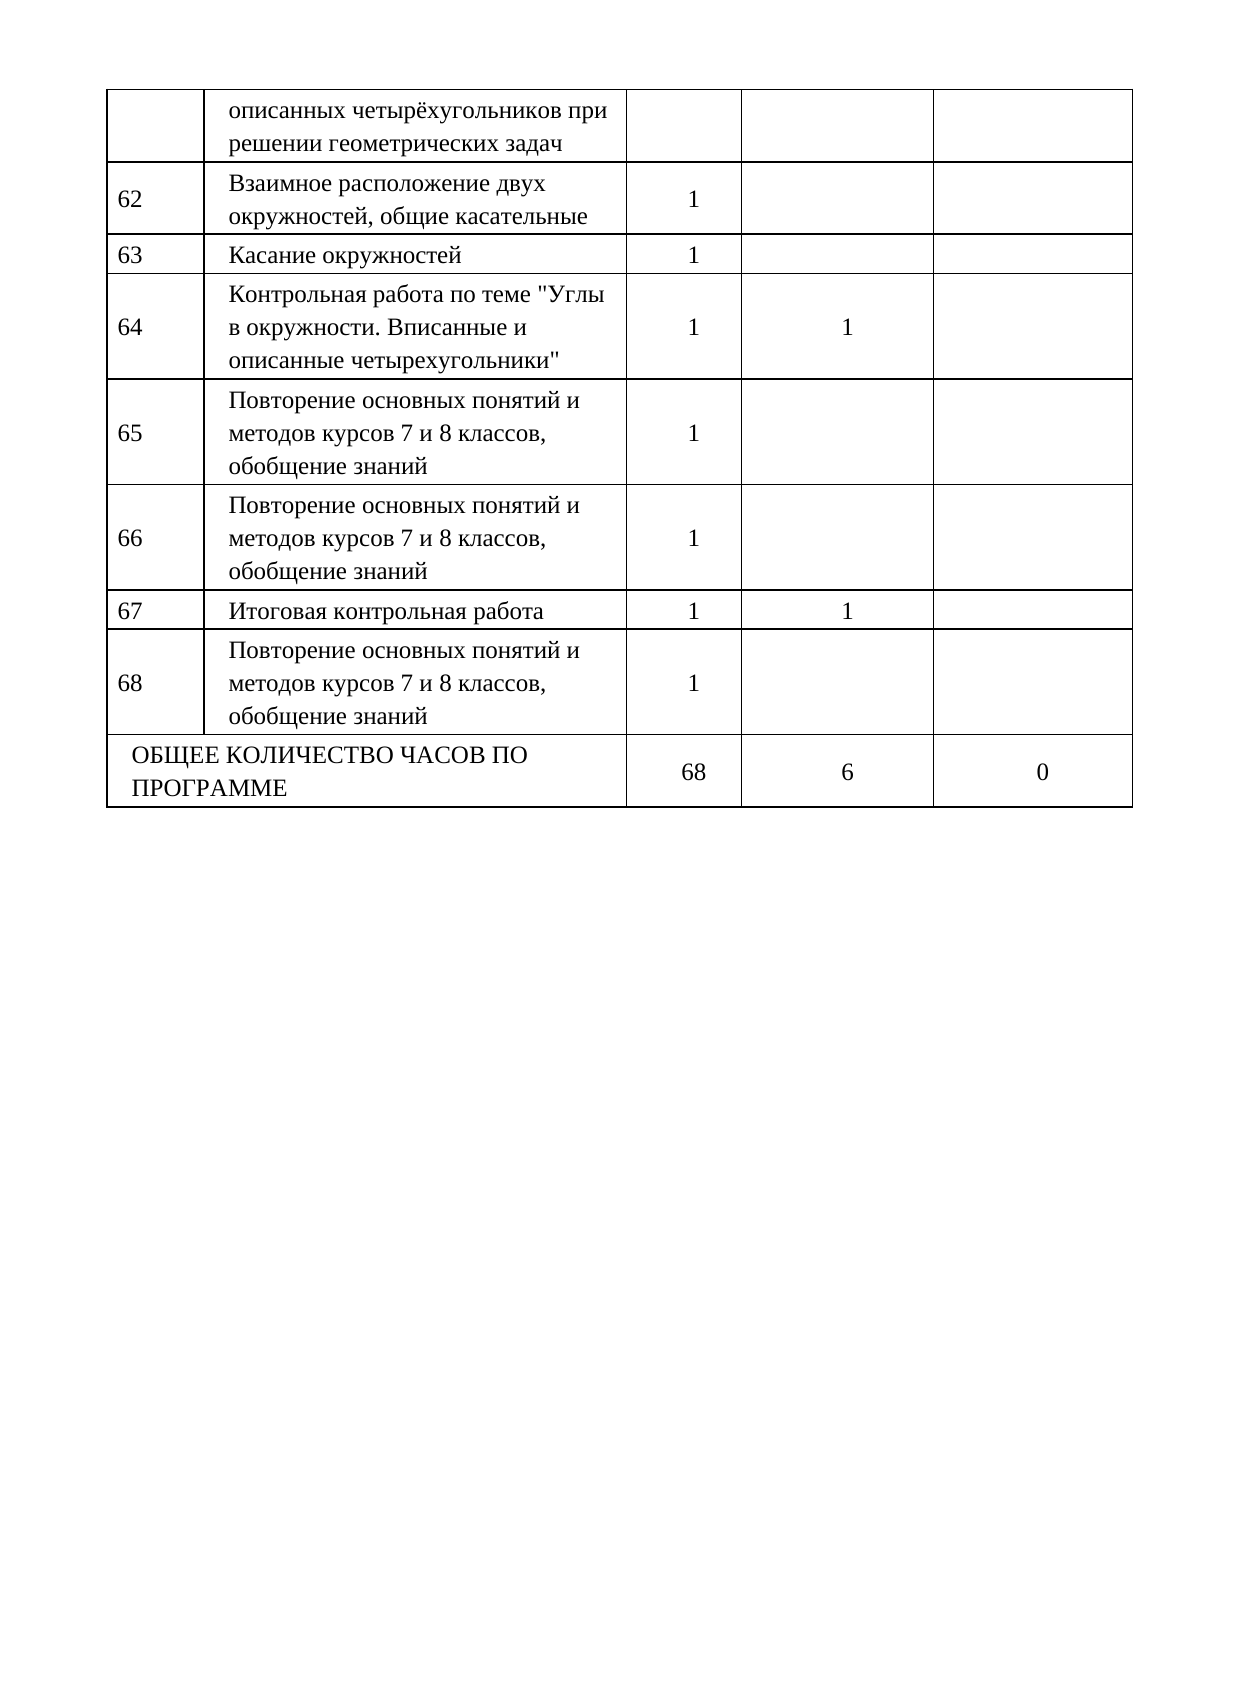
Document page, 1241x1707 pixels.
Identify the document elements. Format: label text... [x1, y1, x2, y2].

table_cell 67 [108, 591, 203, 628]
table_cell [742, 163, 933, 233]
table_cell 1 [627, 90, 741, 161]
table_cell 64 [108, 274, 203, 378]
table_cell 1 [627, 274, 741, 378]
table_cell [934, 274, 1132, 378]
table_cell 61 [108, 90, 203, 161]
table_cell [742, 90, 933, 161]
table_cell 1 [742, 591, 933, 628]
table_cell [934, 235, 1132, 273]
table_cell [934, 591, 1132, 628]
table_cell 1 [627, 485, 741, 589]
table_cell [742, 630, 933, 734]
table_cell 1 [627, 235, 741, 273]
table_cell 1 [627, 591, 741, 628]
table_cell Повторение основных понятий и методов курсов 7 и 8 классов, обобщение знаний [205, 380, 626, 483]
table_cell ОБЩЕЕ КОЛИЧЕСТВО ЧАСОВ ПО ПРОГРАММЕ [108, 735, 626, 806]
table_cell [934, 630, 1132, 734]
table_cell Взаимное расположение двух окружностей, общие касательные [205, 163, 626, 233]
table_cell 68 [108, 630, 203, 734]
table_cell [934, 163, 1132, 233]
table_cell [934, 380, 1132, 483]
table_cell 1 [742, 274, 933, 378]
table_cell 1 [627, 630, 741, 734]
table_cell 1 [627, 163, 741, 233]
table_cell 63 [108, 235, 203, 273]
table_cell 68 [627, 735, 741, 806]
table_cell 62 [108, 163, 203, 233]
table_cell Итоговая контрольная работа [205, 591, 626, 628]
table_cell 6 [742, 735, 933, 806]
table_cell Повторение основных понятий и методов курсов 7 и 8 классов, обобщение знаний [205, 630, 626, 734]
table_cell [934, 485, 1132, 589]
table_cell Касание окружностей [205, 235, 626, 273]
table_cell 1 [627, 380, 741, 483]
table_cell 66 [108, 485, 203, 589]
table_cell Повторение основных понятий и методов курсов 7 и 8 классов, обобщение знаний [205, 485, 626, 589]
table_cell [742, 485, 933, 589]
table_cell 65 [108, 380, 203, 483]
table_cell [205, 90, 626, 161]
table_cell [742, 235, 933, 273]
table_cell Контрольная работа по теме "Углы в окружности. Вписанные и описанные четырехугольники" [205, 274, 626, 378]
table_cell [934, 90, 1132, 161]
table_cell 0 [934, 735, 1132, 806]
table_cell [742, 380, 933, 483]
